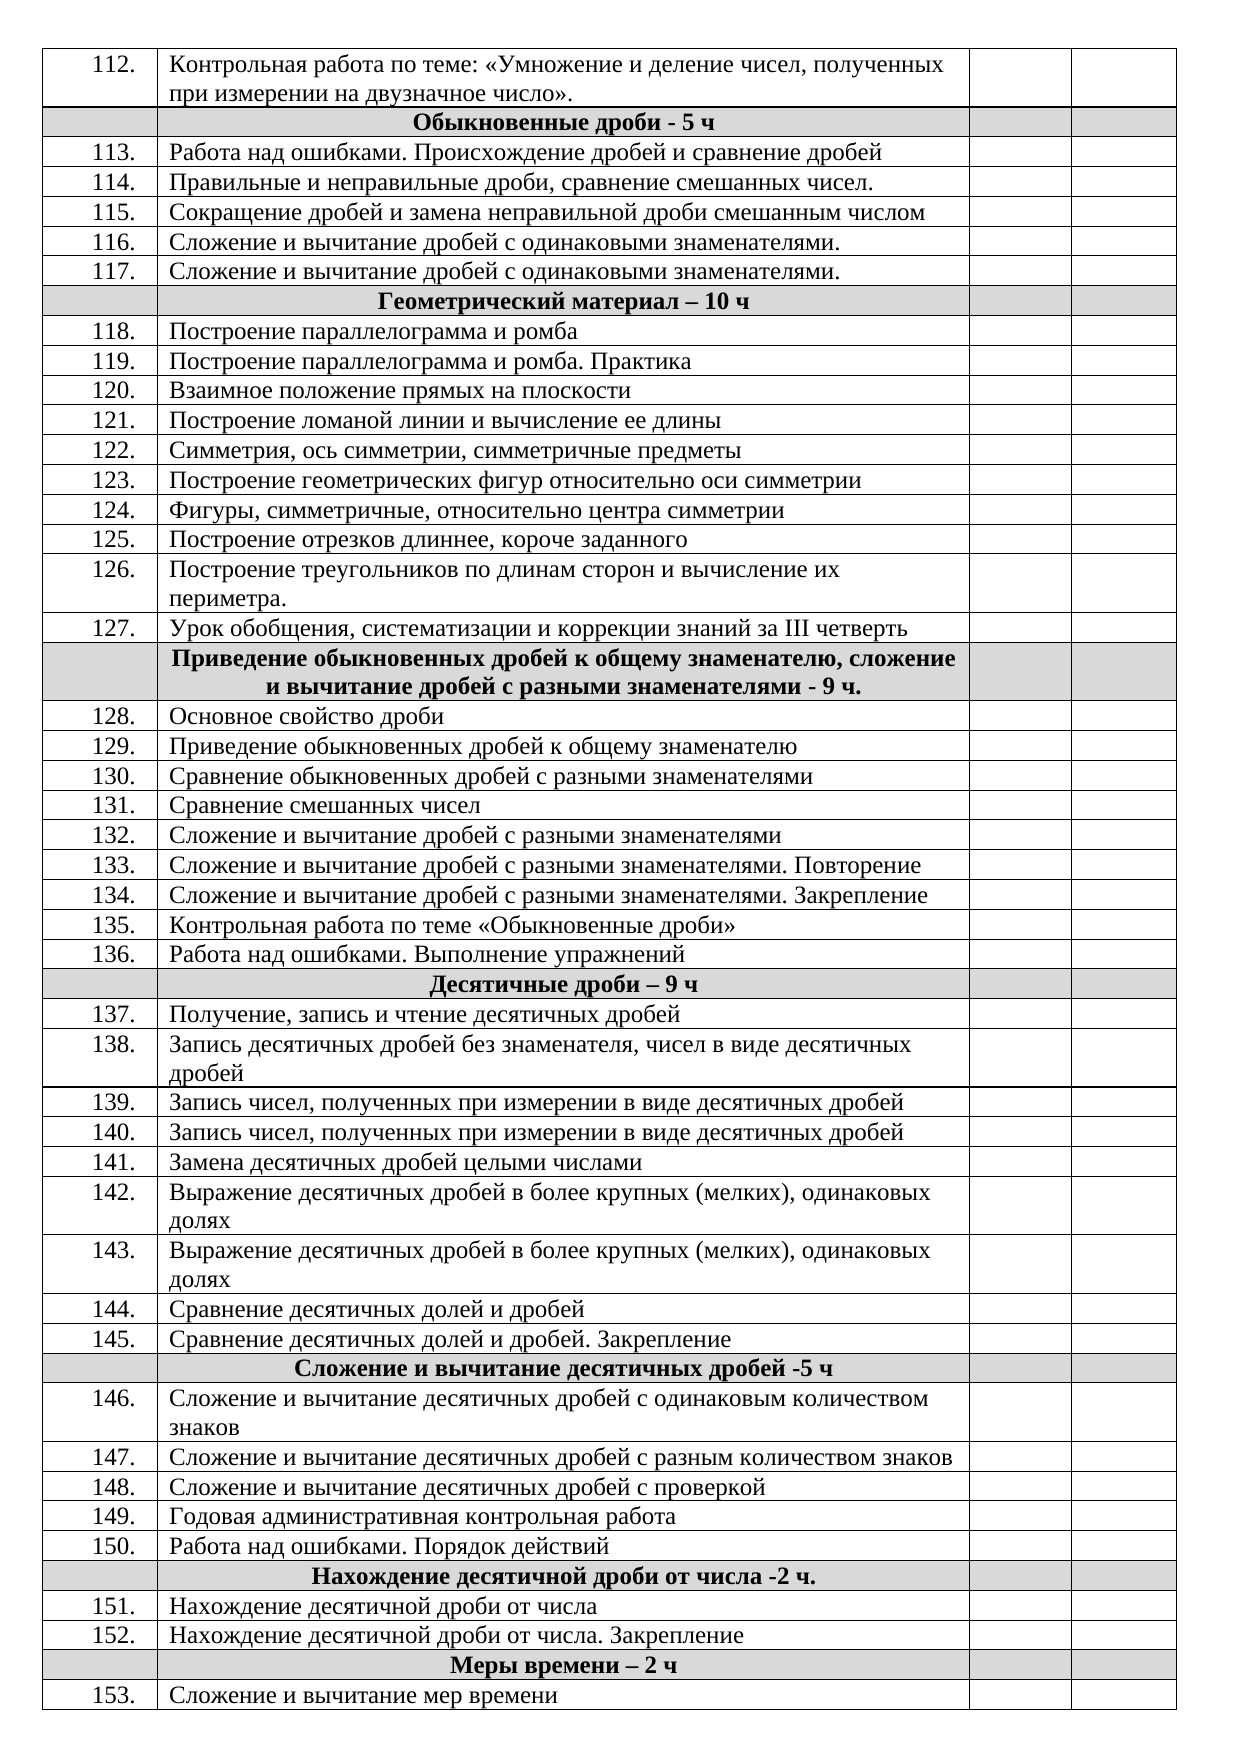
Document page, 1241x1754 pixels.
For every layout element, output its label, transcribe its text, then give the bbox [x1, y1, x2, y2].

table_cell [43, 1591, 157, 1619]
table_cell [1072, 256, 1176, 285]
table_cell Сложение и вычитание мер времени [158, 1680, 969, 1709]
table_cell [1072, 999, 1176, 1028]
table_cell [970, 880, 1071, 909]
table_cell Запись десятичных дробей без знаменателя, чисел в виде десятичных дробей [158, 1029, 969, 1086]
table_cell Работа над ошибками. Выполнение упражнений [158, 940, 969, 968]
table_cell [970, 820, 1071, 849]
table_cell [43, 525, 157, 553]
table_cell [43, 969, 157, 998]
table_cell Годовая административная контрольная работа [158, 1501, 969, 1530]
table_cell Сравнение смешанных чисел [158, 791, 969, 819]
table_cell [1072, 1531, 1176, 1560]
table_cell Выражение десятичных дробей в более крупных (мелких), одинаковых долях [158, 1177, 969, 1234]
table_cell [43, 316, 157, 345]
table_cell [43, 1561, 157, 1590]
table_cell [1072, 1501, 1176, 1530]
table_cell Замена десятичных дробей целыми числами [158, 1147, 969, 1176]
table_cell [970, 1472, 1071, 1500]
table_cell Построение параллелограмма и ромба [158, 316, 969, 345]
table_cell [1072, 1029, 1176, 1086]
table_cell [1072, 405, 1176, 434]
table_cell [43, 197, 157, 226]
table_cell [43, 880, 157, 909]
table_cell [43, 495, 157, 523]
table_cell Правильные и неправильные дроби, сравнение смешанных чисел. [158, 167, 969, 196]
table_cell Симметрия, ось симметрии, симметричные предметы [158, 435, 969, 464]
table_cell [43, 49, 157, 106]
table_cell Нахождение десятичной дроби от числа. Закрепление [158, 1621, 969, 1649]
table_cell [970, 701, 1071, 730]
table_cell Построение ломаной линии и вычисление ее длины [158, 405, 969, 434]
table_cell [43, 1235, 157, 1293]
table_cell [970, 1354, 1071, 1382]
table_cell [1072, 1088, 1176, 1116]
table_cell [43, 137, 157, 166]
table_cell [970, 1147, 1071, 1176]
table_cell [970, 1591, 1071, 1619]
table_cell [1072, 1177, 1176, 1234]
table_cell [1072, 1591, 1176, 1619]
table_cell [970, 256, 1071, 285]
table_cell [43, 731, 157, 760]
table_cell [970, 405, 1071, 434]
table_cell Получение, запись и чтение десятичных дробей [158, 999, 969, 1028]
table_cell [1072, 435, 1176, 464]
table_cell Построение отрезков длиннее, короче заданного [158, 525, 969, 553]
table_cell [43, 1354, 157, 1382]
table_cell Приведение обыкновенных дробей к общему знаменателю [158, 731, 969, 760]
table_cell Запись чисел, полученных при измерении в виде десятичных дробей [158, 1088, 969, 1116]
table_cell [43, 1680, 157, 1709]
table_cell Сравнение десятичных долей и дробей. Закрепление [158, 1324, 969, 1352]
table_cell [1072, 316, 1176, 345]
table_cell [1072, 761, 1176, 789]
table_cell [43, 108, 157, 136]
table_cell [43, 1294, 157, 1323]
table_cell [43, 346, 157, 374]
table_cell [1072, 1324, 1176, 1352]
table_cell [970, 49, 1071, 106]
table_cell [1072, 910, 1176, 938]
table_cell [1072, 49, 1176, 106]
table_cell [970, 1680, 1071, 1709]
table_cell [970, 316, 1071, 345]
table_cell [970, 495, 1071, 523]
table_cell [43, 910, 157, 938]
table_cell Сложение и вычитание дробей с одинаковыми знаменателями. [158, 256, 969, 285]
table_cell [43, 613, 157, 642]
table_cell [970, 1501, 1071, 1530]
table_cell [43, 643, 157, 700]
table_cell [43, 227, 157, 255]
table_cell [970, 613, 1071, 642]
table_cell Приведение обыкновенных дробей к общему знаменателю, сложение и вычитание дробей с разными знаменателями - 9 ч. [158, 643, 969, 700]
table_cell [1072, 137, 1176, 166]
table_cell Сложение и вычитание десятичных дробей с одинаковым количеством знаков [158, 1383, 969, 1441]
table_cell [970, 108, 1071, 136]
table_cell Сложение и вычитание дробей с разными знаменателями. Повторение [158, 850, 969, 879]
table_cell Сложение и вычитание десятичных дробей -5 ч [158, 1354, 969, 1382]
table_cell [970, 197, 1071, 226]
table_cell [43, 167, 157, 196]
table_cell Нахождение десятичной дроби от числа -2 ч. [158, 1561, 969, 1590]
table_cell Работа над ошибками. Происхождение дробей и сравнение дробей [158, 137, 969, 166]
table_cell [43, 286, 157, 315]
table_cell Сравнение десятичных долей и дробей [158, 1294, 969, 1323]
table_cell [1072, 227, 1176, 255]
table_cell [970, 1324, 1071, 1352]
table_cell [970, 227, 1071, 255]
table_cell [970, 554, 1071, 612]
table_cell [1072, 525, 1176, 553]
table_cell [970, 1531, 1071, 1560]
table_cell Запись чисел, полученных при измерении в виде десятичных дробей [158, 1117, 969, 1146]
table_cell [43, 465, 157, 494]
table_cell [1072, 1294, 1176, 1323]
table_cell [43, 1531, 157, 1560]
table_cell [43, 1442, 157, 1471]
table_cell [970, 346, 1071, 374]
table_cell [970, 850, 1071, 879]
table_cell [43, 701, 157, 730]
table_cell [1072, 1117, 1176, 1146]
table_cell [43, 1177, 157, 1234]
table_cell [970, 999, 1071, 1028]
table_cell [1072, 197, 1176, 226]
table_cell [970, 376, 1071, 404]
table_cell Урок обобщения, систематизации и коррекции знаний за III четверть [158, 613, 969, 642]
table_cell Геометрический материал – 10 ч [158, 286, 969, 315]
table_cell [970, 1294, 1071, 1323]
table_cell [43, 435, 157, 464]
table_cell [43, 1088, 157, 1116]
table_cell [970, 1177, 1071, 1234]
table_cell [1072, 791, 1176, 819]
table_cell [1072, 1561, 1176, 1590]
table_cell [970, 1383, 1071, 1441]
table_cell [43, 256, 157, 285]
table_cell [43, 376, 157, 404]
table_cell [1072, 167, 1176, 196]
table_cell Нахождение десятичной дроби от числа [158, 1591, 969, 1619]
table_cell [43, 1383, 157, 1441]
table_cell [43, 850, 157, 879]
table_cell [970, 761, 1071, 789]
table_cell [43, 1621, 157, 1649]
table_cell [43, 1324, 157, 1352]
table_cell [970, 1442, 1071, 1471]
table_cell [970, 1621, 1071, 1649]
table_cell [970, 731, 1071, 760]
table_cell [970, 1029, 1071, 1086]
table_cell Сложение и вычитание дробей с разными знаменателями [158, 820, 969, 849]
table_cell [970, 435, 1071, 464]
table_cell [1072, 850, 1176, 879]
table_cell [1072, 1147, 1176, 1176]
table_cell Контрольная работа по теме «Обыкновенные дроби» [158, 910, 969, 938]
table_cell [970, 1117, 1071, 1146]
table_cell [970, 1650, 1071, 1679]
table_cell [970, 1088, 1071, 1116]
table_cell Взаимное положение прямых на плоскости [158, 376, 969, 404]
table_cell [1072, 286, 1176, 315]
table_cell [1072, 969, 1176, 998]
table_cell Сложение и вычитание десятичных дробей с разным количеством знаков [158, 1442, 969, 1471]
table_cell [1072, 1680, 1176, 1709]
table_cell [43, 1501, 157, 1530]
table_cell [1072, 1621, 1176, 1649]
table_cell [43, 1147, 157, 1176]
table_cell [1072, 820, 1176, 849]
table_cell Меры времени – 2 ч [158, 1650, 969, 1679]
table_cell [970, 167, 1071, 196]
table_cell Сложение и вычитание десятичных дробей с проверкой [158, 1472, 969, 1500]
table_cell [43, 761, 157, 789]
table_cell [1072, 643, 1176, 700]
table_cell [43, 791, 157, 819]
table_cell [1072, 701, 1176, 730]
table_cell Сложение и вычитание дробей с одинаковыми знаменателями. [158, 227, 969, 255]
table_cell [43, 554, 157, 612]
table_cell Сравнение обыкновенных дробей с разными знаменателями [158, 761, 969, 789]
table_cell [970, 910, 1071, 938]
table_cell [43, 1472, 157, 1500]
table_cell Построение треугольников по длинам сторон и вычисление их периметра. [158, 554, 969, 612]
table_cell Работа над ошибками. Порядок действий [158, 1531, 969, 1560]
table_cell [1072, 1472, 1176, 1500]
table_cell [1072, 554, 1176, 612]
table_cell [43, 405, 157, 434]
table_cell [43, 1117, 157, 1146]
table_cell [970, 791, 1071, 819]
table_cell [43, 940, 157, 968]
table_cell [1072, 376, 1176, 404]
table_cell Основное свойство дроби [158, 701, 969, 730]
table_cell [43, 1650, 157, 1679]
table_cell [43, 1029, 157, 1086]
table_cell [43, 820, 157, 849]
table_cell [1072, 940, 1176, 968]
table_cell [1072, 1354, 1176, 1382]
table_cell [1072, 613, 1176, 642]
table_cell [970, 940, 1071, 968]
table_cell [970, 465, 1071, 494]
table_cell [970, 137, 1071, 166]
table_cell Сложение и вычитание дробей с разными знаменателями. Закрепление [158, 880, 969, 909]
table_cell Десятичные дроби – 9 ч [158, 969, 969, 998]
table_cell [1072, 1383, 1176, 1441]
table_cell [43, 999, 157, 1028]
table_cell [970, 525, 1071, 553]
table_cell Обыкновенные дроби - 5 ч [158, 108, 969, 136]
table_cell [1072, 731, 1176, 760]
table_cell Сокращение дробей и замена неправильной дроби смешанным числом [158, 197, 969, 226]
table_cell [970, 1561, 1071, 1590]
table_cell [970, 1235, 1071, 1293]
table_cell [1072, 880, 1176, 909]
table_cell Построение параллелограмма и ромба. Практика [158, 346, 969, 374]
table_cell Построение геометрических фигур относительно оси симметрии [158, 465, 969, 494]
table_cell [970, 286, 1071, 315]
table_cell Фигуры, симметричные, относительно центра симметрии [158, 495, 969, 523]
table_cell [1072, 1442, 1176, 1471]
table_cell Выражение десятичных дробей в более крупных (мелких), одинаковых долях [158, 1235, 969, 1293]
table_cell [1072, 1650, 1176, 1679]
table_cell [1072, 465, 1176, 494]
table_cell [970, 643, 1071, 700]
table_cell Контрольная работа по теме: «Умножение и деление чисел, полученных при измерении на двузначное число». [158, 49, 969, 106]
table_cell [970, 969, 1071, 998]
table_cell [1072, 495, 1176, 523]
table_cell [1072, 1235, 1176, 1293]
table_cell [1072, 108, 1176, 136]
table_cell [1072, 346, 1176, 374]
